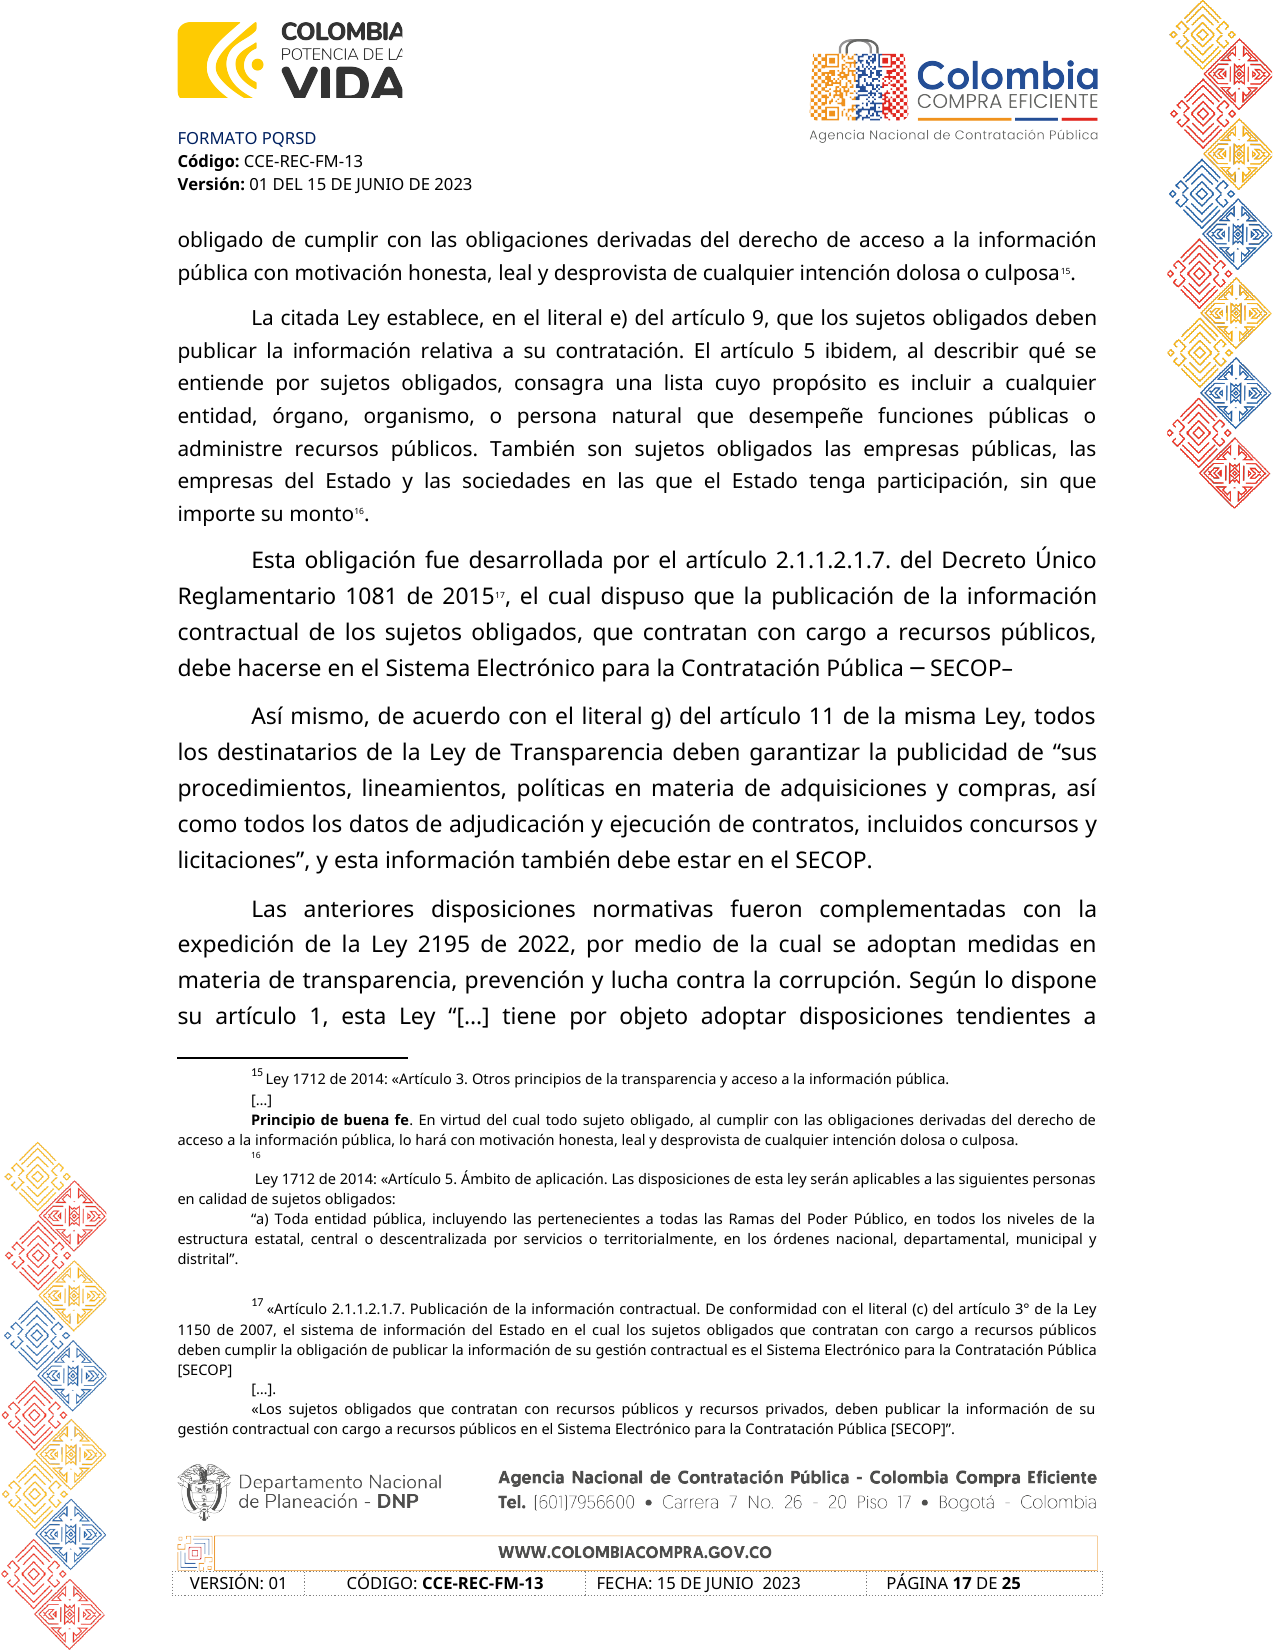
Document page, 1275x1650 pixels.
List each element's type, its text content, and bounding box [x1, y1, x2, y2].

text Así mismo, de acuerdo con el literal g) del artículo 11 de la misma Ley, todos los destinatarios de la Ley de Transparencia deben garantizar la publicidad de “sus procedimientos, lineamientos, políticas en materia de adquisiciones y compras, así como todos los datos de adjudicación y ejecución de contratos, incluidos concursos y licitaciones”, y esta información también debe estar en el SECOP. [177, 700, 1098, 875]
picture [177, 1464, 1098, 1571]
picture [809, 39, 1098, 143]
text La citada Ley establece, en el literal e) del artículo 9, que los sujetos obligados deben publicar la información relativa a su contratación. El artículo 5 ibidem, al describir qué se entiende por sujetos obligados, consagra una lista cuyo propósito es incluir a cualquier entidad, órgano, organismo, o persona natural que desempeñe funciones públicas o administre recursos públicos. También son sujetos obligados las empresas públicas, las empresas del Estado y las sociedades en las que el Estado tenga participación, sin que importe su monto. [177, 303, 1098, 527]
picture [177, 22, 402, 98]
picture [1165, 0, 1272, 506]
picture [0, 1141, 106, 1648]
text Esta obligación fue desarrollada por el artículo 2.1.1.2.1.7. del Decreto Único Reglamentario 1081 de 2015, el cual dispuso que la publicación de la información contractual de los sujetos obligados, que contratan con cargo a recursos públicos, debe hacerse en el Sistema Electrónico para la Contratación Pública ─ SECOP– [177, 544, 1098, 683]
text Las anteriores disposiciones normativas fueron complementadas con la expedición de la Ley 2195 de 2022, por medio de la cual se adoptan medidas en materia de transparencia, prevención y lucha contra la corrupción. Según lo dispone su artículo 1, esta Ley “[…] tiene por objeto adoptar disposiciones tendientes a prevenir los actos de corrupción, a reforzar la articulación y coordinación de las entidades del Estado y a recuperar los daños ocasionados por dichos actos con el fin de asegurar promover la cultura de la legalidad e integridad y recuperar la confianza ciudadana y el respeto por lo público”. Dentro del capítulo VIII de esta Ley, que lleva por título “Disposiciones en materia contractual para la moralización y la transparencia”, se ubica el artículo 53, mediante el cual se adiciona el artículo 13 de la Ley 1150 de 2007. La referida disposición les asigna la obligación a las entidades estatales que por disposición legal cuenten con un régimen contractual excepcional al del Estatuto General de Contratación de la Administración Pública de publicar los documentos relacionados con su actividad contractual en el Sistema Electrónico para la Contratación Pública –SECOP II- o la plataforma transaccional que haga sus veces. Al respecto, la norma citada, de manera expresa, señala: [177, 892, 1098, 1032]
